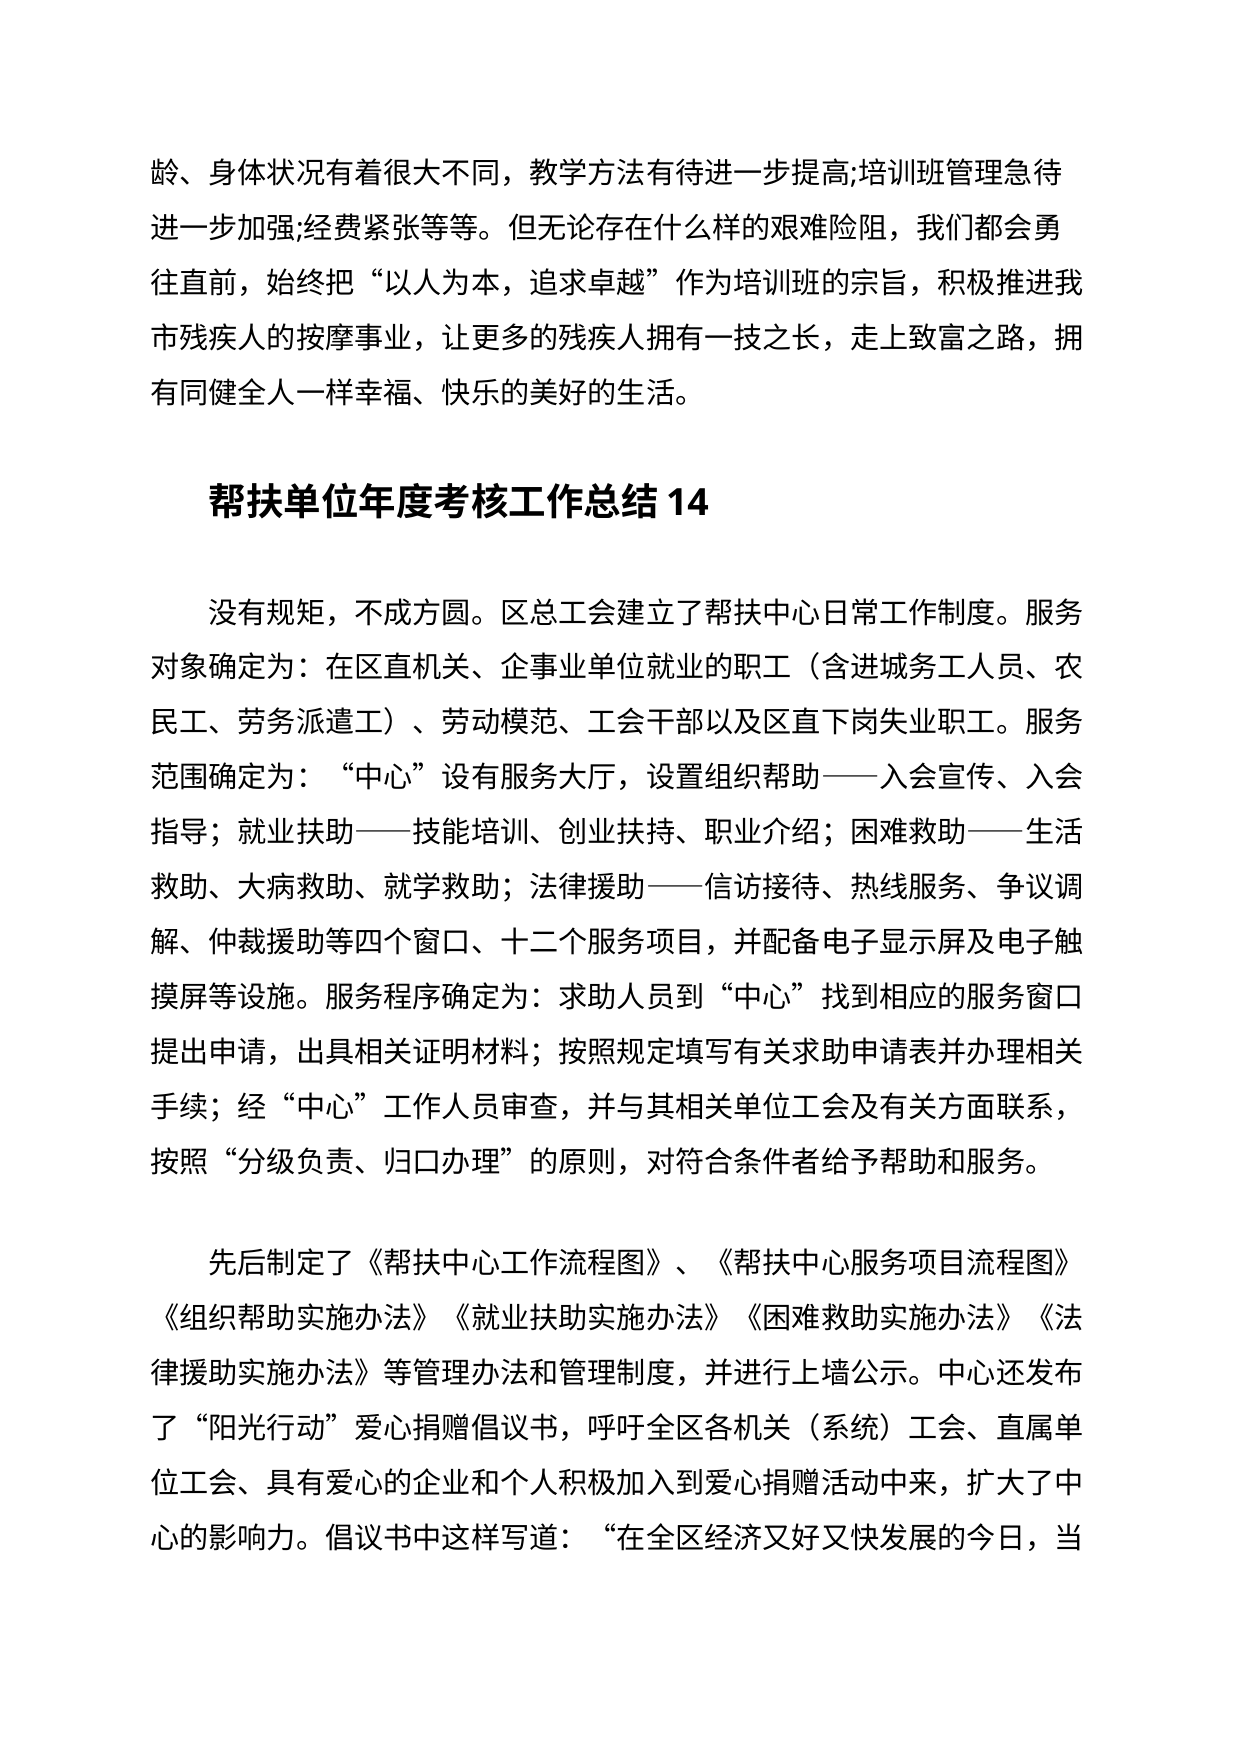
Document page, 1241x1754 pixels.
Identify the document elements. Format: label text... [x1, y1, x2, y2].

text 没有规矩，不成方圆。区总工会建立了帮扶中心日常工作制度。服务对象确定为：在区直机关、企事业单位就业的职工（含进城务工人员、农民工、劳务派遣工）、劳动模范、工会干部以及区直下岗失业职工。服务范围确定为：“中心”设有服务大厅，设置组织帮助——入会宣传、入会指导；就业扶助——技能培训、创业扶持、职业介绍；困难救助——生活救助、大病救助、就学救助；法律援助——信访接待、热线服务、争议调解、仲裁援助等四个窗口、十二个服务项目，并配备电子显示屏及电子触摸屏等设施。服务程序确定为：求助人员到“中心”找到相应的服务窗口提出申请，出具相关证明材料；按照规定填写有关求助申请表并办理相关手续；经“中心”工作人员审查，并与其相关单位工会及有关方面联系，按照“分级负责、归口办理”的原则，对符合条件者给予帮助和服务。 [150, 589, 1090, 1180]
text 帮扶单位年度考核工作总结14 [150, 472, 1090, 526]
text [150, 150, 1090, 412]
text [150, 1240, 1090, 1557]
